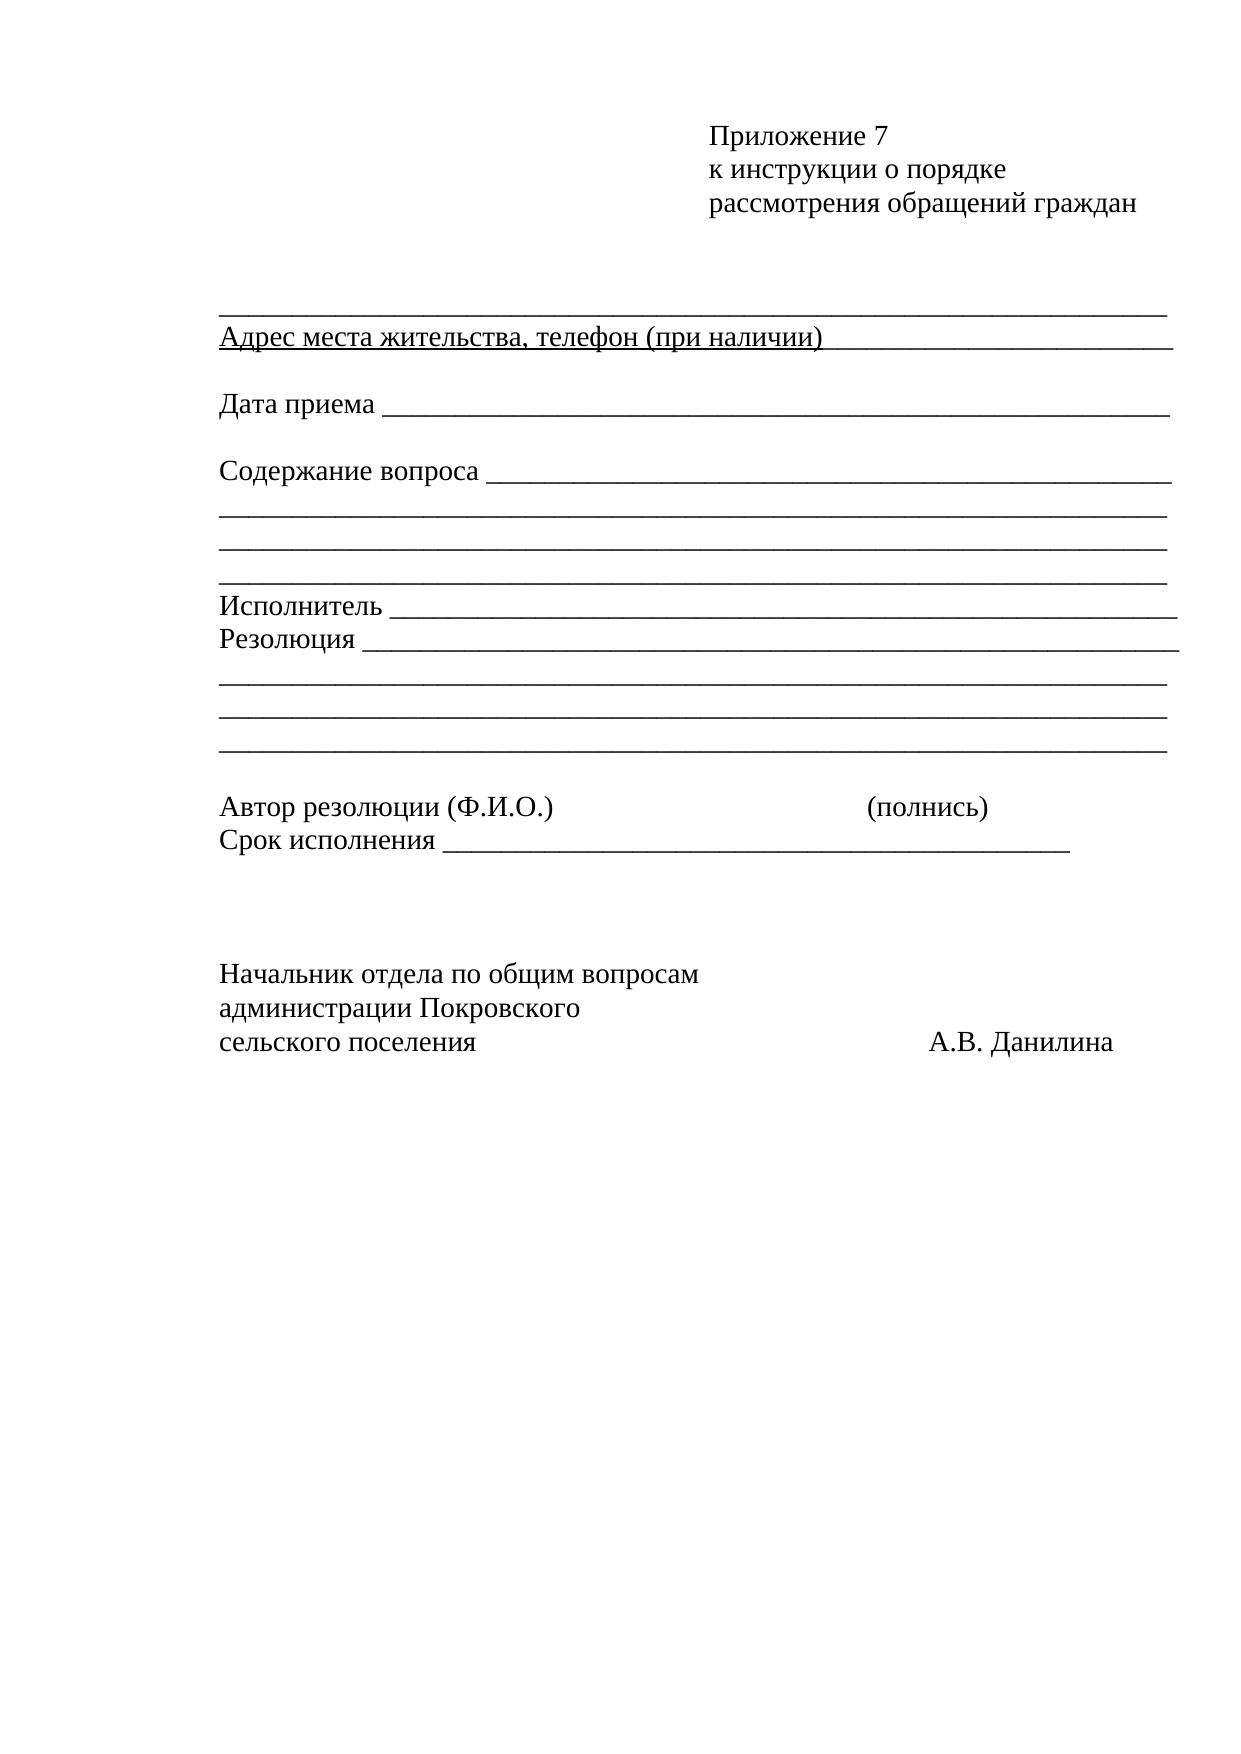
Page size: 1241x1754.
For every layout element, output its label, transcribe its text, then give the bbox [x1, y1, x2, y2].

text _________________________________________________________________ [177, 286, 1181, 319]
text _________________________________________________________________ [177, 554, 1181, 588]
text администрации Покровского [177, 990, 1181, 1024]
text _________________________________________________________________ [177, 521, 1181, 554]
text рассмотрения обращений граждан [177, 185, 1181, 219]
text Приложение 7 [177, 118, 1181, 152]
text Дата приема ______________________________________________________ [177, 386, 1181, 420]
text к инструкции о порядке [177, 152, 1181, 185]
text Содержание вопроса _______________________________________________ [177, 453, 1181, 487]
text Начальник отдела по общим вопросам [177, 957, 1181, 990]
text Автор резолюции (Ф.И.О.) (полнись) [177, 789, 1181, 822]
text сельского поселения А.В. Данилина [177, 1024, 1181, 1057]
text _________________________________________________________________ [177, 655, 1181, 688]
text Срок исполнения ___________________________________________ [177, 822, 1181, 856]
text _________________________________________________________________ [177, 487, 1181, 521]
text Адрес места жительства, телефон (при наличии)________________________ [177, 319, 1181, 353]
text _________________________________________________________________ [177, 722, 1181, 755]
text Исполнитель ______________________________________________________ [177, 588, 1181, 621]
text Резолюция ________________________________________________________ [177, 621, 1181, 655]
text _________________________________________________________________ [177, 688, 1181, 722]
